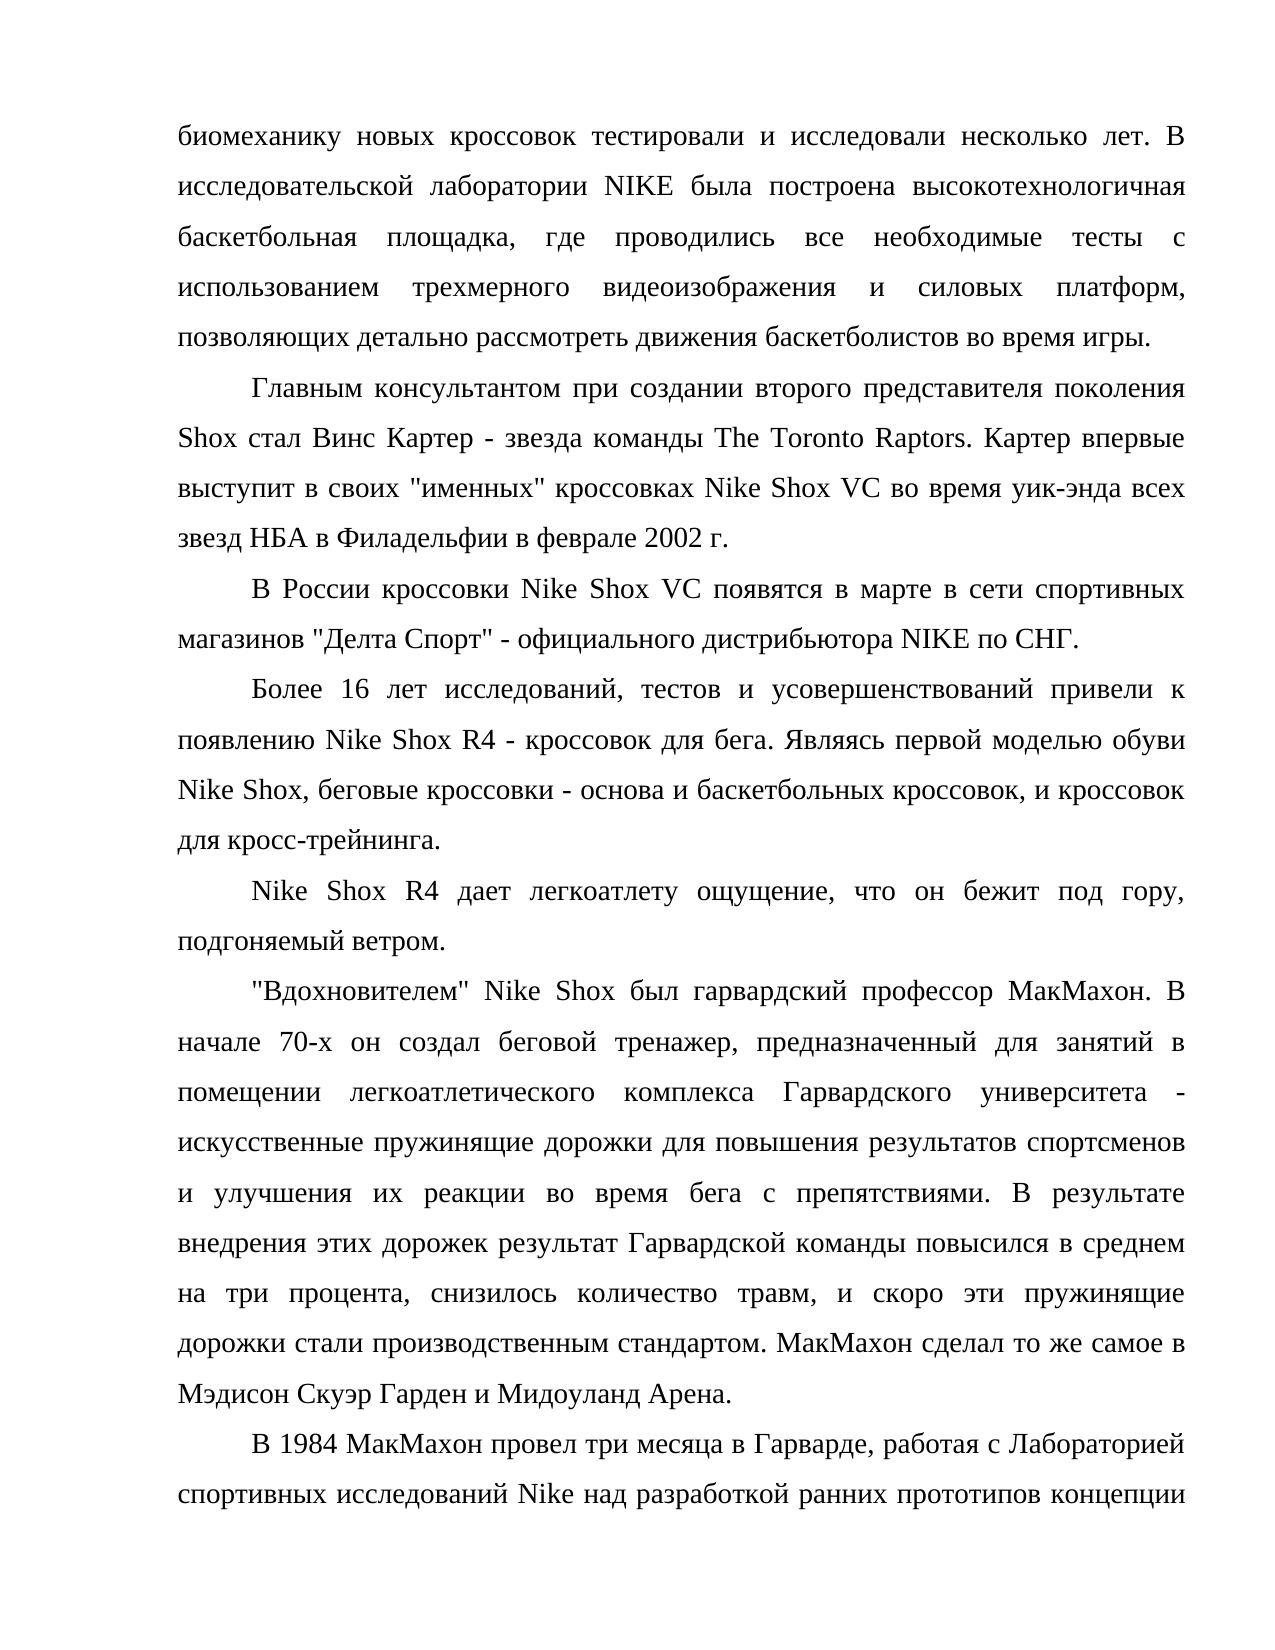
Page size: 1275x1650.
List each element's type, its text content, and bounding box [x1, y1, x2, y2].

text В России кроссовки Nike Shox VC появятся в марте в сети спортивных магазинов "Делта Спорт" - официального дистрибьютора NIKE по СНГ. [177, 571, 1186, 655]
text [177, 118, 1186, 353]
text Более 16 лет исследований, тестов и усовершенствований привели к появлению Nike Shox R4 - кроссовок для бега. Являясь первой моделью обуви Nike Shox, беговые кроссовки - основа и баскетбольных кроссовок, и кроссовок для кросс-трейнинга. [177, 672, 1186, 856]
text "Вдохновителем" Nike Shox был гарвардский профессор МакМахон. В начале 70-х он создал беговой тренажер, предназначенный для занятий в помещении легкоатлетического комплекса Гарвардского университета - искусственные пружинящие дорожки для повышения результатов спортсменов и улучшения их реакции во время бега с препятствиями. В результате внедрения этих дорожек результат Гарвардской команды повысился в среднем на три процента, снизилось количество травм, и скоро эти пружинящие дорожки стали производственным стандартом. МакМахон сделал то же самое в Мэдисон Скуэр Гарден и Мидоуланд Арена. [177, 973, 1186, 1409]
text Главным консультантом при создании второго представителя поколения Shox стал Винс Картер - звезда команды The Toronto Raptors. Картер впервые выступит в своих "именных" кроссовках Nike Shox VC во время уик-энда всех звезд НБА в Филадельфии в феврале 2002 г. [177, 370, 1186, 554]
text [177, 1426, 1186, 1510]
text Nike Shox R4 дает легкоатлету ощущение, что он бежит под гору, подгоняемый ветром. [177, 873, 1186, 957]
